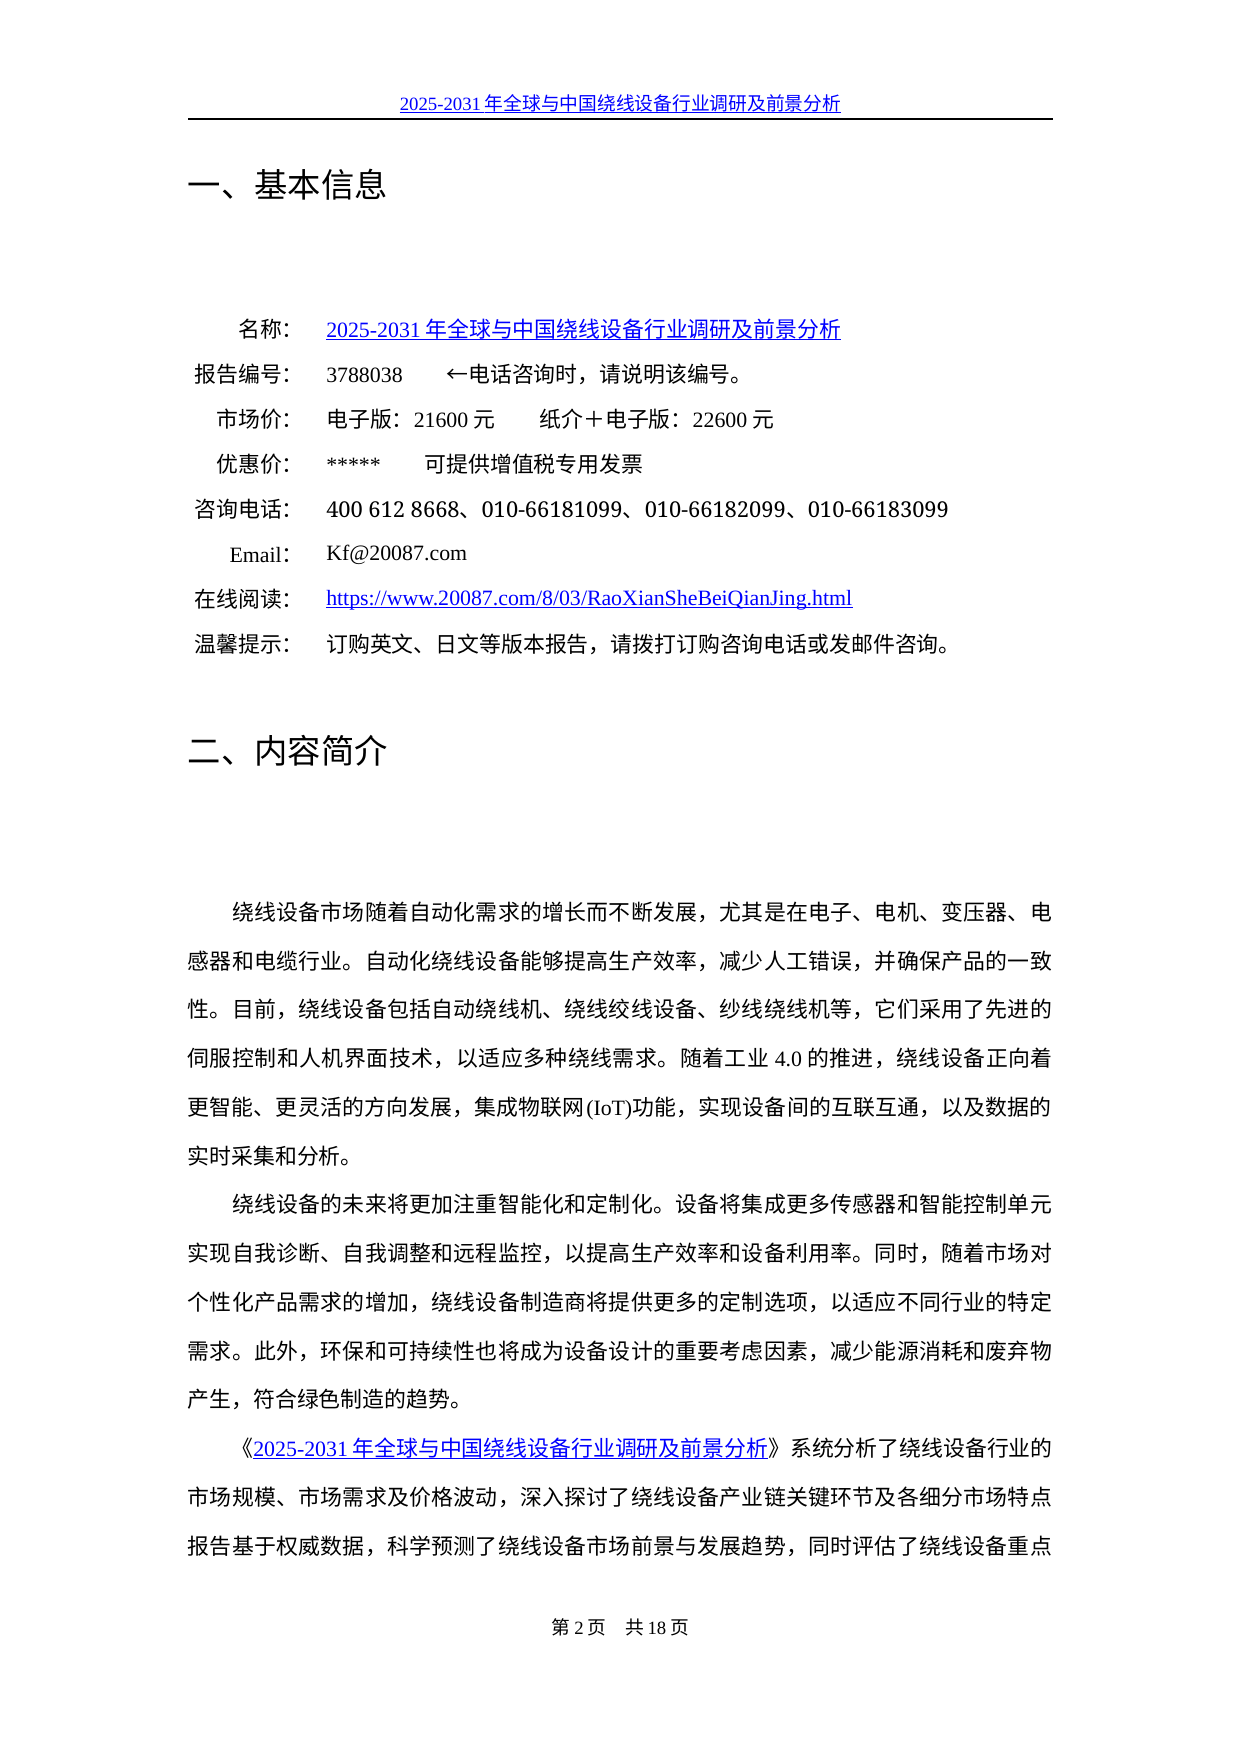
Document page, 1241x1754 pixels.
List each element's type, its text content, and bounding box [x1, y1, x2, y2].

table_cell 3788038 ←电话咨询时，请说明该编号。 [315, 357, 1073, 402]
table_cell 在线阅读： [167, 582, 315, 627]
table_cell 优惠价： [167, 447, 315, 492]
title 二、内容简介 [187, 717, 1053, 782]
table_cell ***** 可提供增值税专用发票 [315, 447, 1073, 492]
table_cell [315, 582, 1073, 627]
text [187, 894, 1053, 1561]
table_cell 报告编号： [167, 357, 315, 402]
table_cell 温馨提示： [167, 627, 315, 672]
table_cell Email： [167, 537, 315, 582]
table_header 名称： [167, 312, 315, 357]
table_cell 400 612 8668、010-66181099、010-66182099、010-66183099 [315, 492, 1073, 537]
table_cell 咨询电话： [167, 492, 315, 537]
table_cell 电子版：21600 元 纸介＋电子版：22600 元 [315, 402, 1073, 447]
table_header 2025-2031年全球与中国绕线设备行业调研及前景分析 [315, 312, 1073, 357]
table_cell Kf@20087.com [315, 537, 1073, 582]
title 一、基本信息 [187, 150, 1053, 215]
table_cell 订购英文、日文等版本报告，请拨打订购咨询电话或发邮件咨询。 [315, 627, 1073, 672]
table_cell 市场价： [167, 402, 315, 447]
